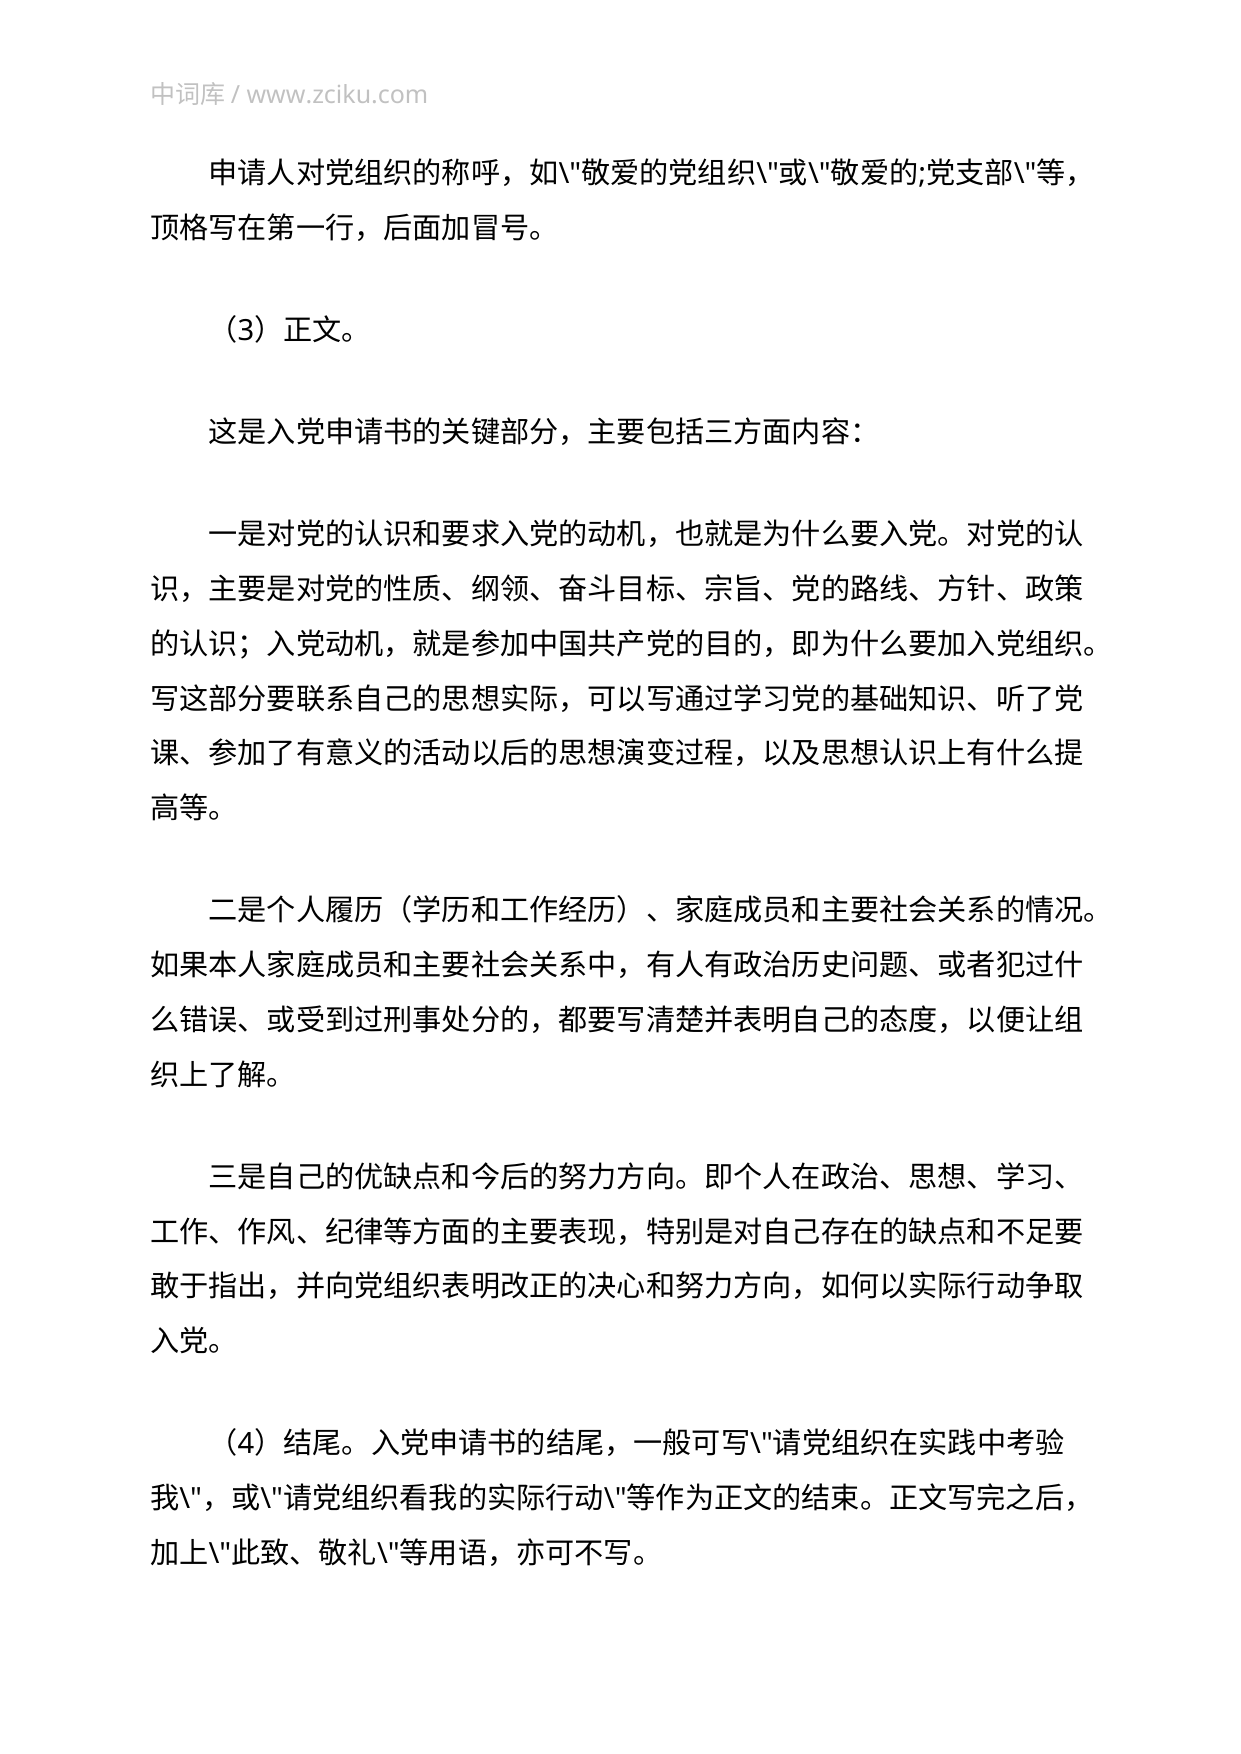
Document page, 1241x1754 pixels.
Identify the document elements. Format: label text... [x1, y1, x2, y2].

text 这是入党申请书的关键部分，主要包括三方面内容： [150, 409, 1090, 451]
text （3）正文。 [150, 307, 1090, 349]
text 二是个人履历（学历和工作经历）、家庭成员和主要社会关系的情况。如果本人家庭成员和主要社会关系中，有人有政治历史问题、或者犯过什么错误、或受到过刑事处分的，都要写清楚并表明自己的态度，以便让组织上了解。 [150, 887, 1090, 1094]
text 申请人对党组织的称呼，如\"敬爱的党组织\"或\"敬爱的;党支部\"等，顶格写在第一行，后面加冒号。 [150, 150, 1090, 247]
text 三是自己的优缺点和今后的努力方向。即个人在政治、思想、学习、工作、作风、纪律等方面的主要表现，特别是对自己存在的缺点和不足要敢于指出，并向党组织表明改正的决心和努力方向，如何以实际行动争取入党。 [150, 1153, 1090, 1360]
text 一是对党的认识和要求入党的动机，也就是为什么要入党。对党的认识，主要是对党的性质、纲领、奋斗目标、宗旨、党的路线、方针、政策的认识；入党动机，就是参加中国共产党的目的，即为什么要加入党组织。写这部分要联系自己的思想实际，可以写通过学习党的基础知识、听了党课、参加了有意义的活动以后的思想演变过程，以及思想认识上有什么提高等。 [150, 511, 1090, 827]
text （4）结尾。入党申请书的结尾，一般可写\"请党组织在实践中考验我\"，或\"请党组织看我的实际行动\"等作为正文的结束。正文写完之后，加上\"此致、敬礼\"等用语，亦可不写。 [150, 1420, 1090, 1572]
